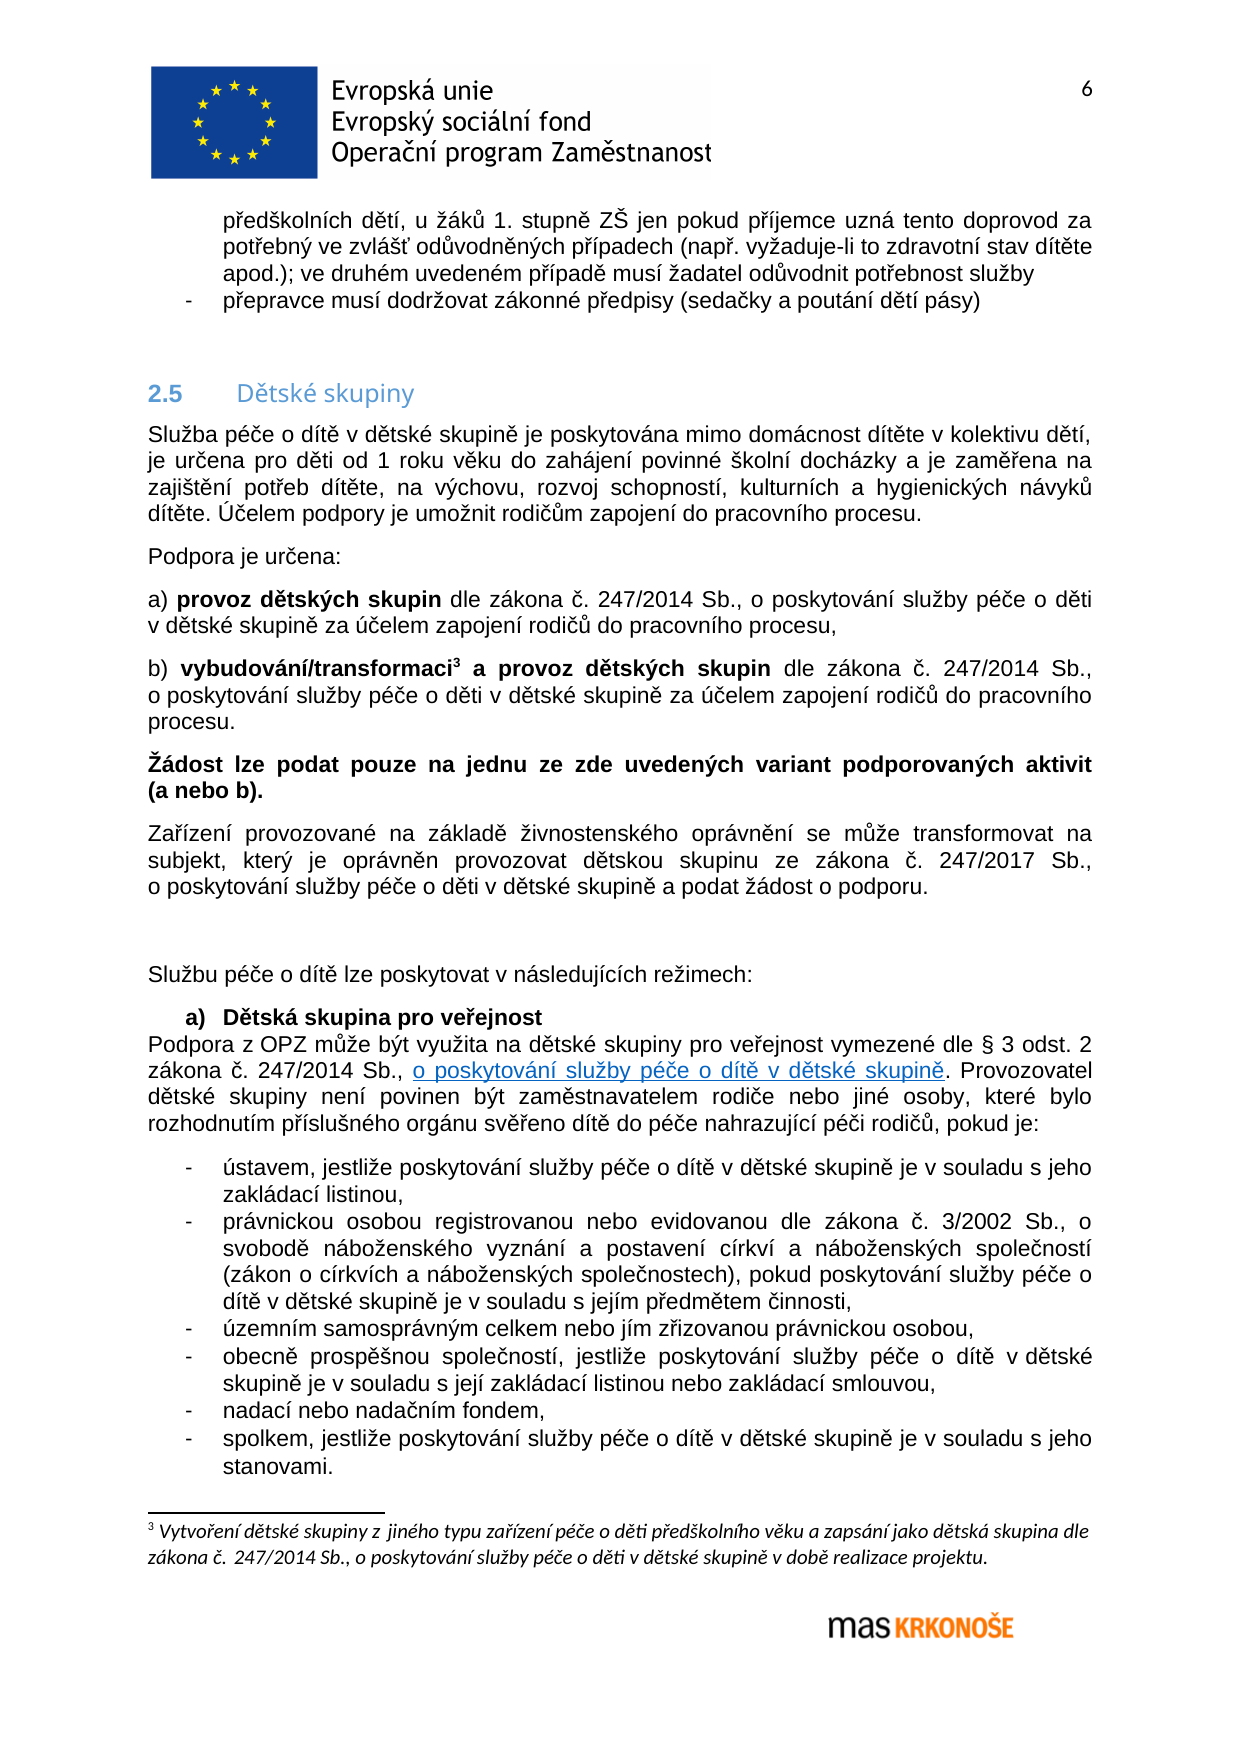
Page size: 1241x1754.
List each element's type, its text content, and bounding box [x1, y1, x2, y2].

text Služba péče o dítě v dětské skupině je poskytována mimo domácnost dítěte v kolektivu dětí, je určena pro děti od 1 roku věku do zahájení povinné školní docházky a je zaměřena na zajištění potřeb dítěte, na výchovu, rozvoj schopností, kulturních a hygienických návyků dítěte. Účelem podpory je umožnit rodičům zapojení do pracovního procesu. [148, 421, 1093, 526]
text a) provoz dětských skupin dle zákona č. 247/2014 Sb., o poskytování služby péče o děti v dětské skupině za účelem zapojení rodičů do pracovního procesu, [148, 586, 1093, 639]
picture [809, 1597, 1033, 1658]
list nadací nebo nadačním fondem, [185, 1397, 1093, 1424]
list právnickou osobou registrovanou nebo evidovanou dle zákona č. 3/2002 Sb., o svobodě náboženského vyznání a postavení církví a náboženských společností (zákon o církvích a náboženských společnostech), pokud poskytování služby péče o dítě v dětské skupině je v souladu s jejím předmětem činnosti, [185, 1207, 1093, 1314]
text Podpora je určena: [148, 543, 1093, 569]
text Podpora z OPZ může být využita na dětské skupiny pro veřejnost vymezené dle § 3 odst. 2 zákona č. 247/2014 Sb., o poskytování služby péče o dítě v dětské skupině. Provozovatel dětské skupiny není povinen být zaměstnavatelem rodiče nebo jiné osoby, které bylo rozhodnutím příslušného orgánu svěřeno dítě do péče nahrazující péči rodičů, pokud je: [148, 1031, 1093, 1136]
list ústavem, jestliže poskytování služby péče o dítě v dětské skupině je v souladu s jeho zakládací listinou, [185, 1153, 1093, 1207]
text b) vybudování/transformaci a provoz dětských skupin dle zákona č. 247/2014 Sb., o poskytování služby péče o děti v dětské skupině za účelem zapojení rodičů do pracovního procesu. [148, 655, 1093, 734]
text Žádost lze podat pouze na jednu ze zde uvedených variant podporovaných aktivit (a nebo b). [148, 751, 1093, 804]
list obecně prospěšnou společností, jestliže poskytování služby péče o dítě v dětské skupině je v souladu s její zakládací listinou nebo zakládací smlouvou, [185, 1342, 1093, 1397]
picture [148, 64, 711, 180]
text Službu péče o dítě lze poskytovat v následujících režimech: [148, 961, 1093, 988]
text Zařízení provozované na základě živnostenského oprávnění se může transformovat na subjekt, který je oprávněn provozovat dětskou skupinu ze zákona č. 247/2017 Sb., o poskytování služby péče o děti v dětské skupině a podat žádost o podporu. [148, 820, 1093, 899]
list územním samosprávným celkem nebo jím zřizovanou právnickou osobou, [185, 1314, 1093, 1342]
list spolkem, jestliže poskytování služby péče o dítě v dětské skupině je v souladu s jeho stanovami. [185, 1424, 1093, 1479]
subtitle Dětské skupiny [148, 375, 1093, 409]
list Dětská skupina pro veřejnost [185, 1004, 1093, 1031]
list přepravce musí dodržovat zákonné předpisy (sedačky a poutání dětí pásy) [185, 286, 1093, 314]
